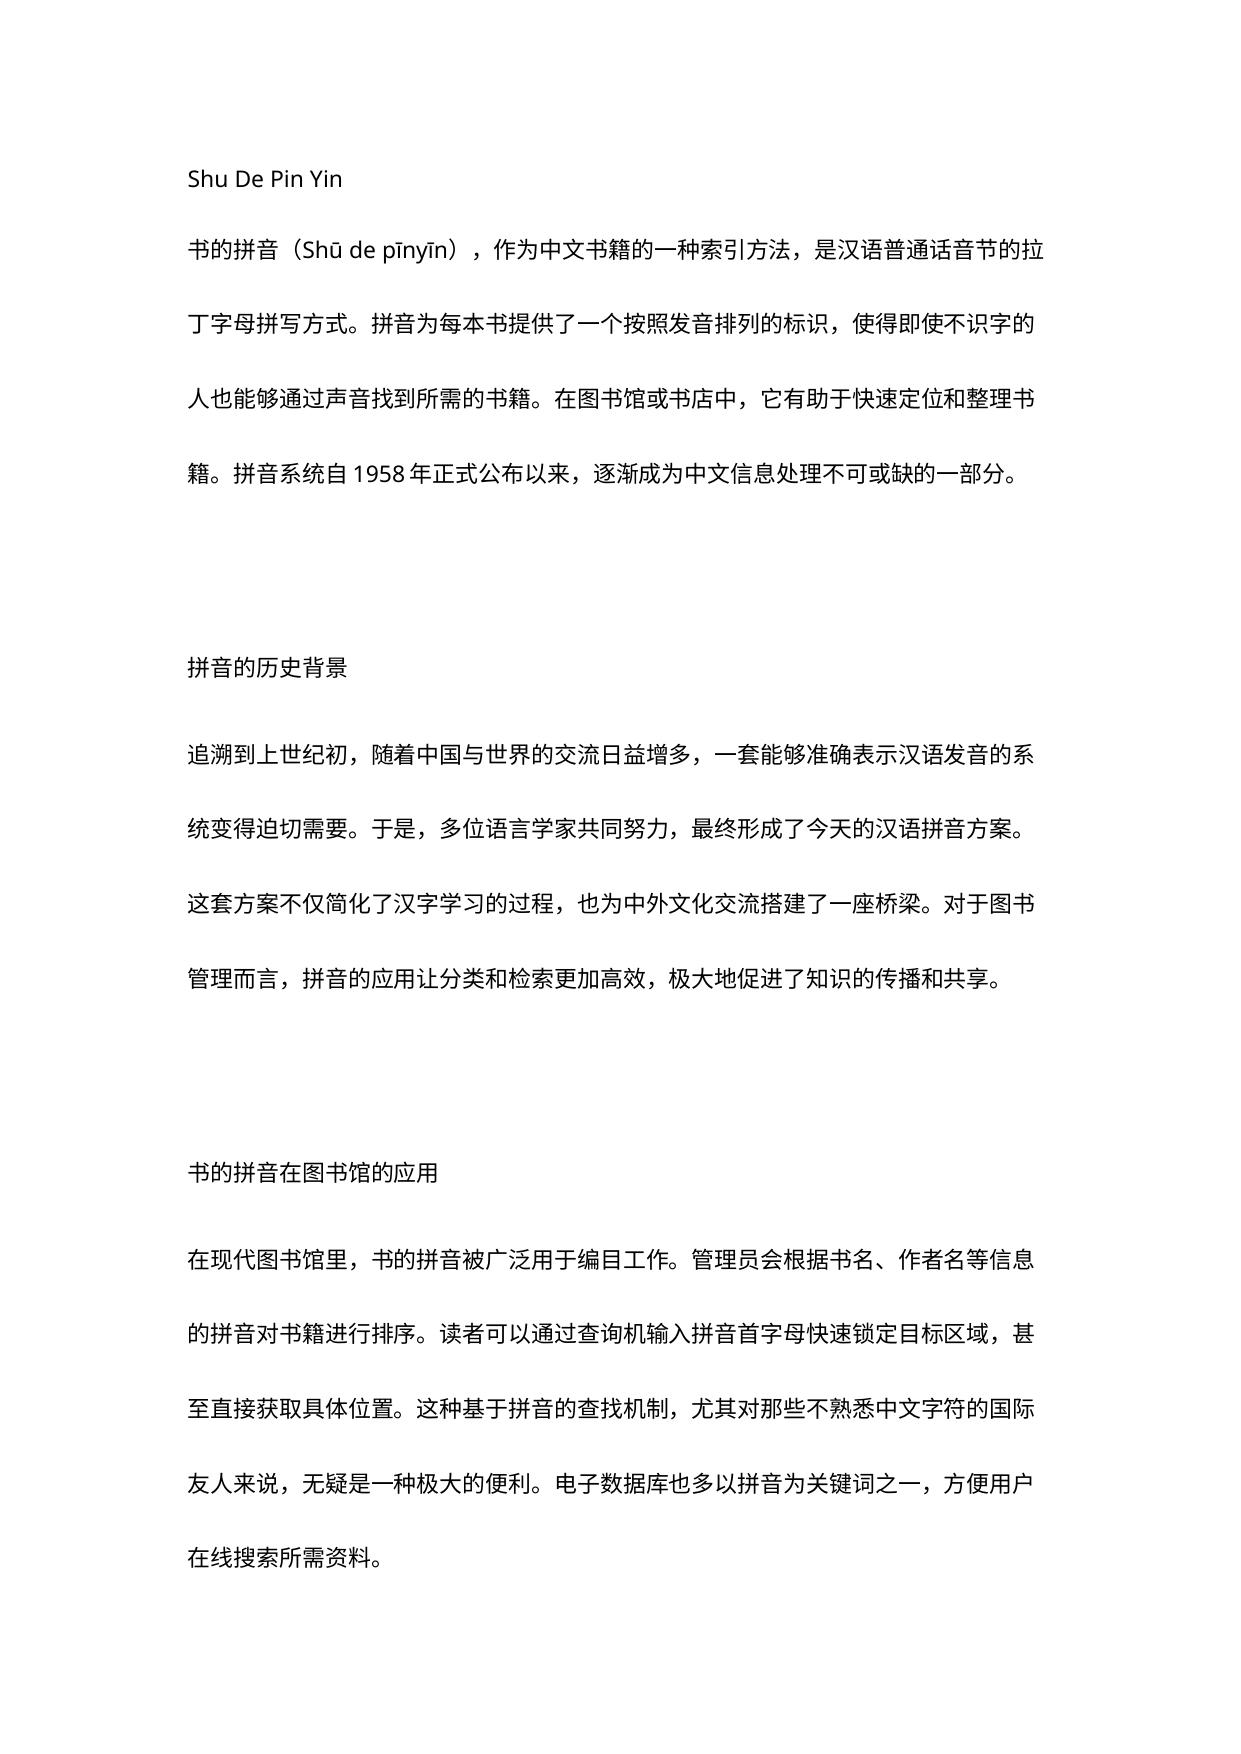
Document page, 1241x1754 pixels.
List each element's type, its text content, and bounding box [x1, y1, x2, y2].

text 追溯到上世纪初，随着中国与世界的交流日益增多，一套能够准确表示汉语发音的系统变得迫切需要。于是，多位语言学家共同努力，最终形成了今天的汉语拼音方案。这套方案不仅简化了汉字学习的过程，也为中外文化交流搭建了一座桥梁。对于图书管理而言，拼音的应用让分类和检索更加高效，极大地促进了知识的传播和共享。 [187, 721, 1053, 1010]
text Shu De Pin Yin [187, 162, 1053, 194]
text 书的拼音在图书馆的应用 [187, 1139, 1053, 1204]
text 书的拼音（Shū de pīnyīn），作为中文书籍的一种索引方法，是汉语普通话音节的拉丁字母拼写方式。拼音为每本书提供了一个按照发音排列的标识，使得即使不识字的人也能够通过声音找到所需的书籍。在图书馆或书店中，它有助于快速定位和整理书籍。拼音系统自1958年正式公布以来，逐渐成为中文信息处理不可或缺的一部分。 [187, 216, 1053, 505]
text 在现代图书馆里，书的拼音被广泛用于编目工作。管理员会根据书名、作者名等信息的拼音对书籍进行排序。读者可以通过查询机输入拼音首字母快速锁定目标区域，甚至直接获取具体位置。这种基于拼音的查找机制，尤其对那些不熟悉中文字符的国际友人来说，无疑是一种极大的便利。电子数据库也多以拼音为关键词之一，方便用户在线搜索所需资料。 [187, 1226, 1053, 1589]
text 拼音的历史背景 [187, 634, 1053, 699]
